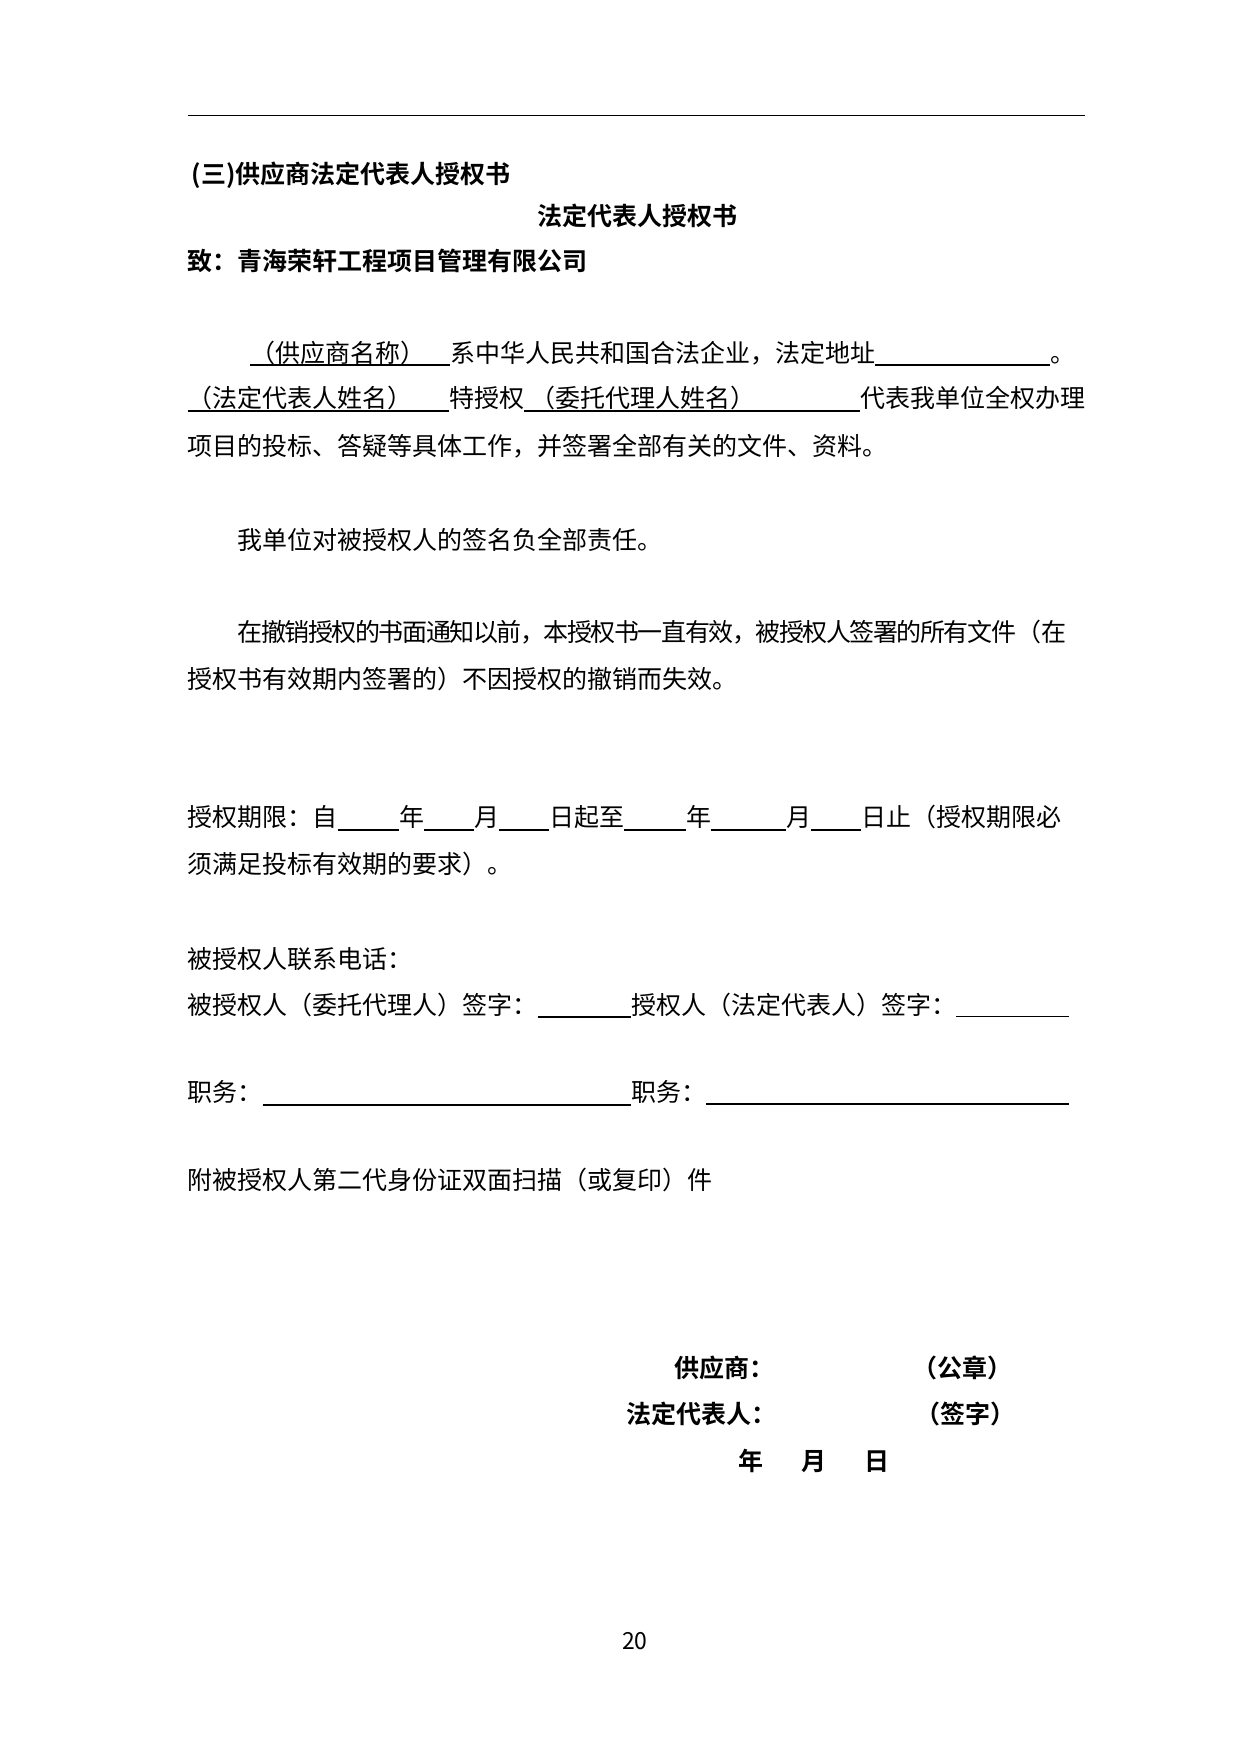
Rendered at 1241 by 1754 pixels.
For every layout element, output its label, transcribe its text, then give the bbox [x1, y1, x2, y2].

text 被授权人（委托代理人）签字： 授权人（法定代表人）签字： [187, 985, 1134, 1021]
subtitle 法定代表人授权书 [140, 196, 1134, 232]
text 职务： 职务： [187, 1073, 1134, 1109]
text 附被授权人第二代身份证双面扫描（或复印）件 [187, 1161, 1134, 1197]
text 授权期限：自 年 月 日起至 年 月 日止（授权期限必须满足投标有效期的要求）。 [187, 798, 1086, 881]
text 我单位对被授权人的签名负全部责任。 [237, 520, 1134, 556]
subtitle 供应商： （公章） [674, 1349, 1134, 1385]
subtitle 致：青海荣轩工程项目管理有限公司 [187, 241, 1134, 277]
text （供应商名称） 系中华人民共和国合法企业，法定地址 。 [250, 333, 1134, 369]
text （法定代表人姓名） 特授权 （委托代理人姓名） 代表我单位全权办理项目的投标、答疑等具体工作，并签署全部有关的文件、资料。 [187, 379, 1086, 462]
text 被授权人联系电话： [187, 939, 1134, 976]
text 在撤销授权的书面通知以前，本授权书一直有效，被授权人签署的所有文件（在授权书有效期内签署的）不因授权的撤销而失效。 [187, 612, 1086, 696]
subtitle (三)供应商法定代表人授权书 [139, 154, 562, 191]
subtitle 法定代表人： （签字） 年 月 日 [627, 1395, 1016, 1478]
